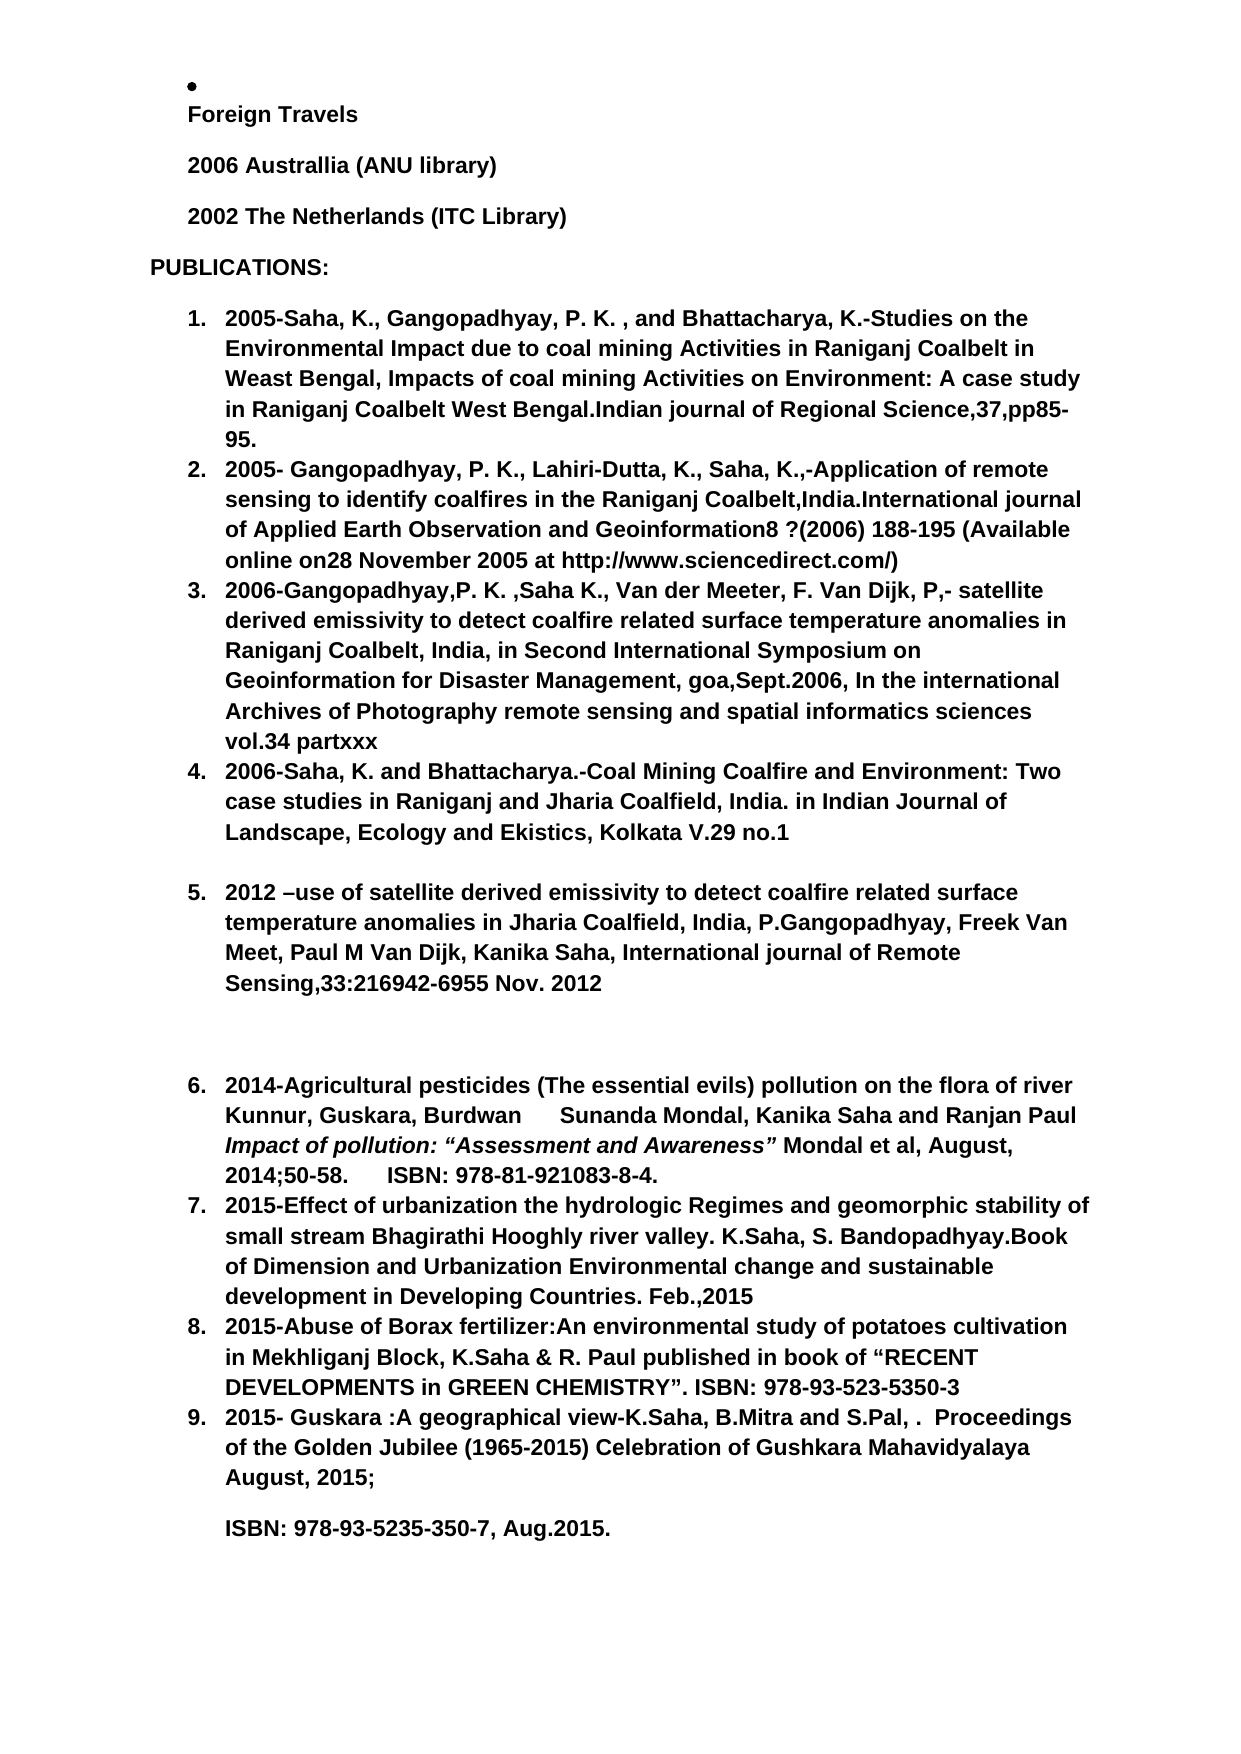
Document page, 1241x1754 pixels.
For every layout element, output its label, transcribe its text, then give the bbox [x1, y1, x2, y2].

text Foreign Travels [187, 101, 1090, 127]
list 2015-Effect of urbanization the hydrologic Regimes and geomorphic stability of small stream Bhagirathi Hooghly river valley. K.Saha, S. Bandopadhyay.Book of Dimension and Urbanization Environmental change and sustainable development in Developing Countries. Feb.,2015 [187, 1192, 1090, 1309]
list 2015-Abuse of Borax fertilizer:An environmental study of potatoes cultivation in Mekhliganj Block, K.Saha & R. Paul published in book of “RECENT DEVELOPMENTS in GREEN CHEMISTRY”. ISBN: 978-93-523-5350-3 [187, 1313, 1090, 1400]
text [150, 1515, 1090, 1542]
list 2006-Saha, K. and Bhattacharya.-Coal Mining Coalfire and Environment: Two case studies in Raniganj and Jharia Coalfield, India. in Indian Journal of Landscape, Ecology and Ekistics, Kolkata V.29 no.1 [187, 758, 1090, 845]
text 2002 The Netherlands (ITC Library) [187, 203, 1090, 229]
text 2006 Australlia (ANU library) [187, 152, 1090, 178]
list 2012 –use of satellite derived emissivity to detect coalfire related surface temperature anomalies in Jharia Coalfield, India, P.Gangopadhyay, Freek Van Meet, Paul M Van Dijk, Kanika Saha, International journal of Remote Sensing,33:216942-6955 Nov. 2012 [187, 879, 1090, 996]
list 2006-Gangopadhyay,P. K. ,Saha K., Van der Meeter, F. Van Dijk, P,- satellite derived emissivity to detect coalfire related surface temperature anomalies in Raniganj Coalbelt, India, in Second International Symposium on Geoinformation for Disaster Management, goa,Sept.2006, In the international Archives of Photography remote sensing and spatial informatics sciences vol.34 partxxx [187, 577, 1090, 754]
list 2005-Saha, K., Gangopadhyay, P. K. , and Bhattacharya, K.-Studies on the Environmental Impact due to coal mining Activities in Raniganj Coalbelt in Weast Bengal, Impacts of coal mining Activities on Environment: A case study in Raniganj Coalbelt West Bengal.Indian journal of Regional Science,37,pp85-95. [187, 305, 1090, 452]
list 2005- Gangopadhyay, P. K., Lahiri-Dutta, K., Saha, K.,-Application of remote sensing to identify coalfires in the Raniganj Coalbelt,India.International journal of Applied Earth Observation and Geoinformation8 ?(2006) 188-195 (Available online on28 November 2005 at http://www.sciencedirect.com/) [187, 456, 1090, 573]
list 2014-Agricultural pesticides (The essential evils) pollution on the flora of river Kunnur, Guskara, Burdwan Sunanda Mondal, Kanika Saha and Ranjan Paul Impact of pollution: “Assessment and Awareness” Mondal et al, August, 2014;50-58. ISBN: 978-81-921083-8-4. [187, 1072, 1090, 1188]
text PUBLICATIONS: [150, 254, 1090, 280]
list 2015- Guskara :A geographical view-K.Saha, B.Mitra and S.Pal, . Proceedings of the Golden Jubilee (1965-2015) Celebration of Gushkara Mahavidyalaya August, 2015; [187, 1404, 1090, 1491]
